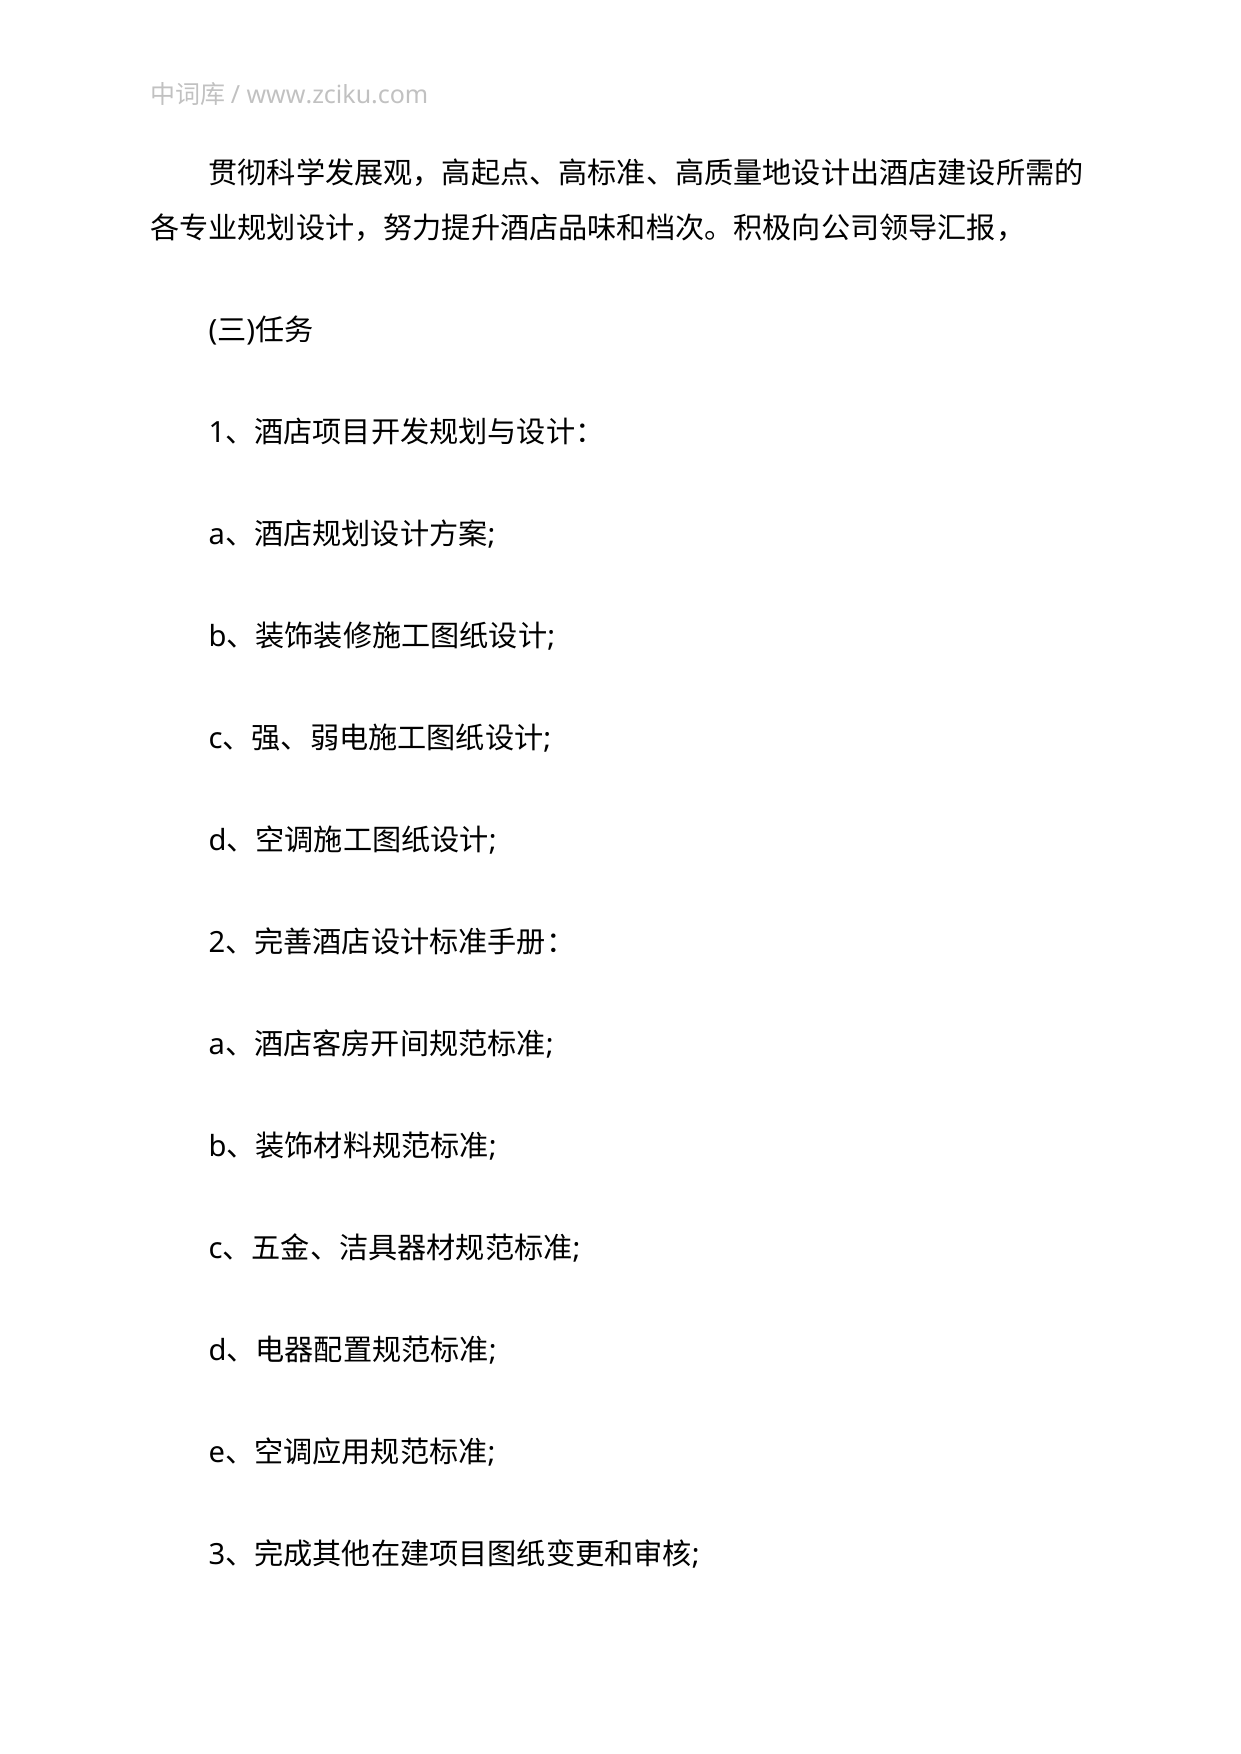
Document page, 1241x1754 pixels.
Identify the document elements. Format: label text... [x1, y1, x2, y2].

text c、强、弱电施工图纸设计; [150, 714, 1090, 757]
text 2、完善酒店设计标准手册： [150, 918, 1090, 961]
text e、空调应用规范标准; [150, 1428, 1090, 1471]
text 1、酒店项目开发规划与设计： [150, 409, 1090, 451]
text d、电器配置规范标准; [150, 1326, 1090, 1369]
text a、酒店规划设计方案; [150, 511, 1090, 553]
text a、酒店客房开间规范标准; [150, 1021, 1090, 1063]
text (三)任务 [150, 307, 1090, 349]
text b、装饰装修施工图纸设计; [150, 613, 1090, 655]
text 3、完成其他在建项目图纸变更和审核; [150, 1530, 1090, 1573]
text b、装饰材料规范标准; [150, 1122, 1090, 1165]
text 贯彻科学发展观，高起点、高标准、高质量地设计出酒店建设所需的各专业规划设计，努力提升酒店品味和档次。积极向公司领导汇报， [150, 150, 1090, 247]
text d、空调施工图纸设计; [150, 817, 1090, 859]
text c、五金、洁具器材规范标准; [150, 1224, 1090, 1267]
